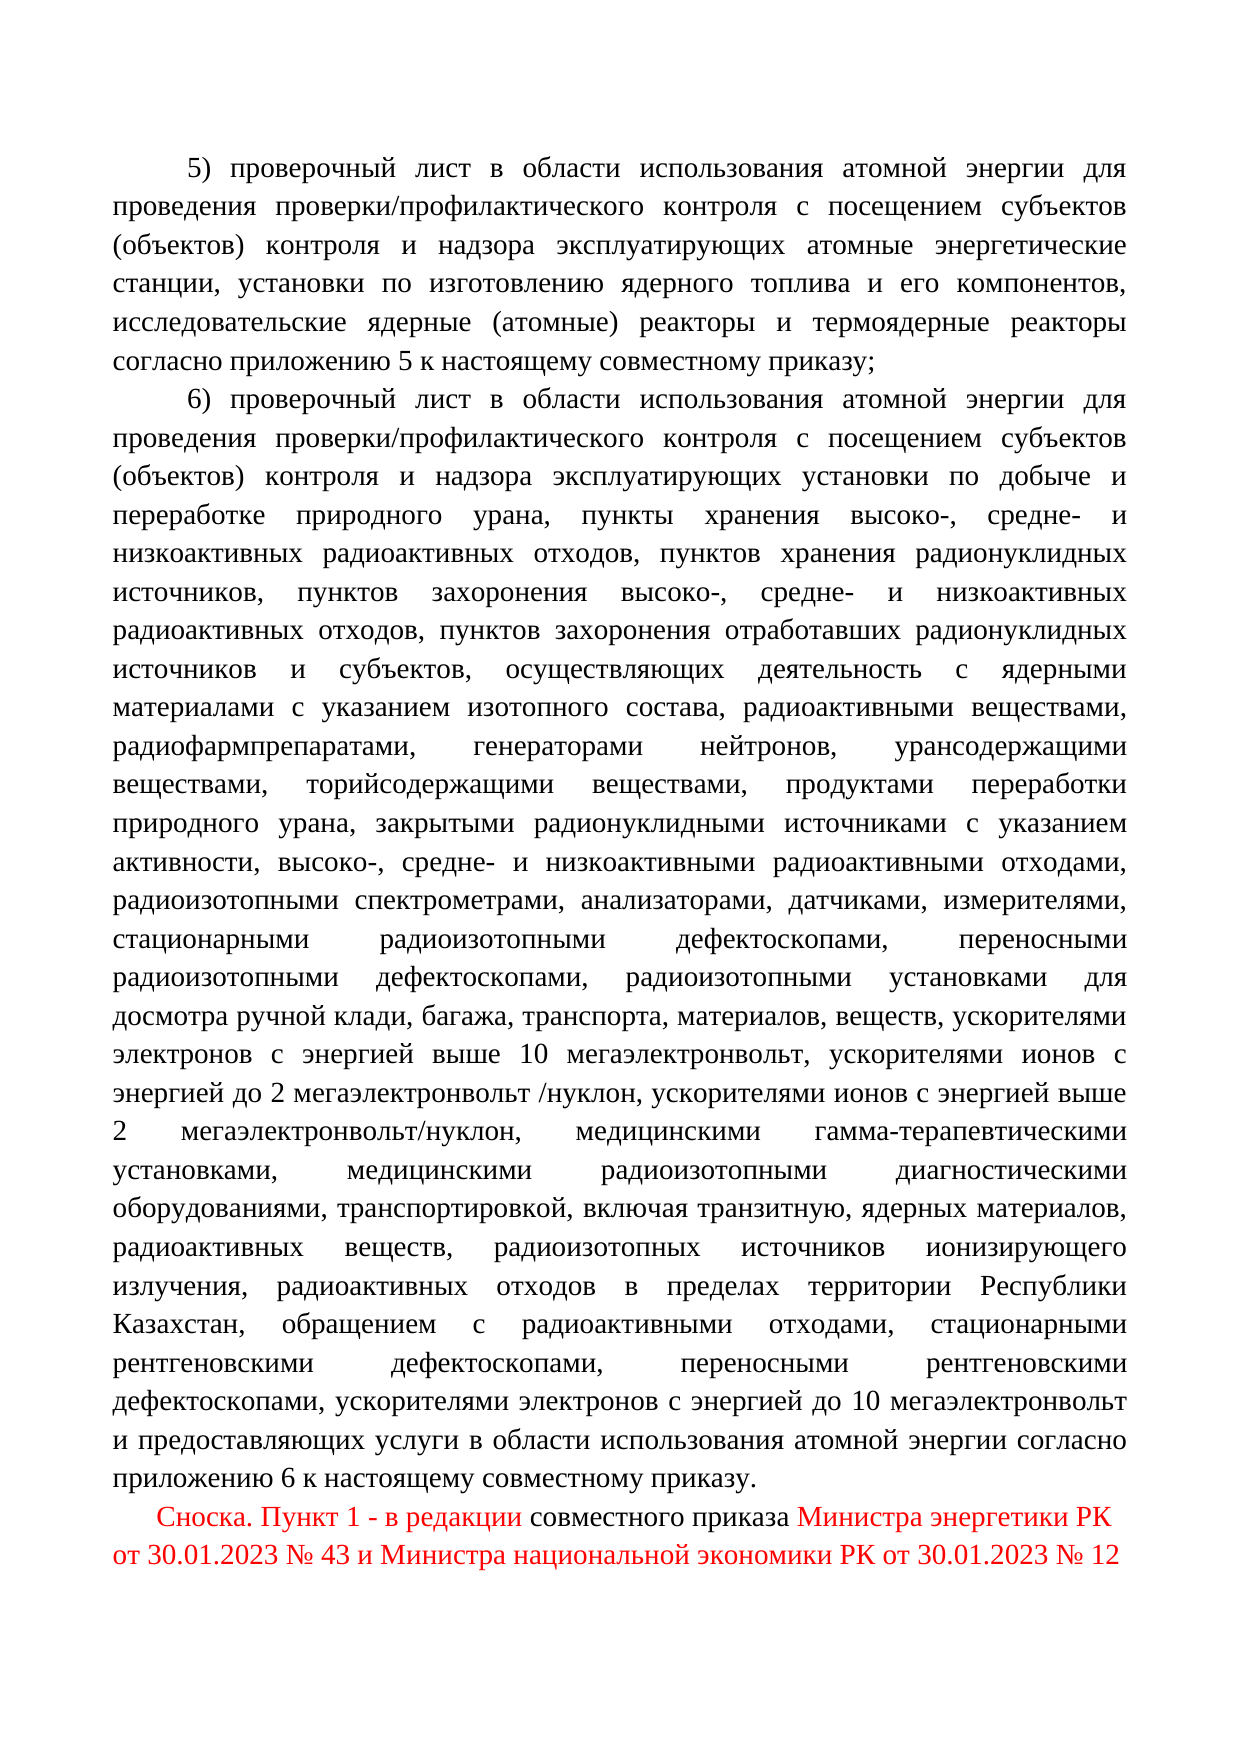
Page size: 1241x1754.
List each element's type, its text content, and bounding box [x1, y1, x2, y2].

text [112, 1499, 1128, 1571]
text 6) проверочный лист в области использования атомной энергии для проведения проверки/профилактического контроля с посещением субъектов (объектов) контроля и надзора эксплуатирующих установки по добыче и переработке природного урана, пункты хранения высоко-, средне- и низкоактивных радиоактивных отходов, пунктов хранения радионуклидных источников, пунктов захоронения высоко-, средне- и низкоактивных радиоактивных отходов, пунктов захоронения отработавших радионуклидных источников и субъектов, осуществляющих деятельность с ядерными материалами с указанием изотопного состава, радиоактивными веществами, радиофармпрепаратами, генераторами нейтронов, урансодержащими веществами, торийсодержащими веществами, продуктами переработки природного урана, закрытыми радионуклидными источниками с указанием активности, высоко-, средне- и низкоактивными радиоактивными отходами, радиоизотопными спектрометрами, анализаторами, датчиками, измерителями, стационарными радиоизотопными дефектоскопами, переносными радиоизотопными дефектоскопами, радиоизотопными установками для досмотра ручной клади, багажа, транспорта, материалов, веществ, ускорителями электронов с энергией выше 10 мегаэлектронвольт, ускорителями ионов с энергией до 2 мегаэлектронвольт /нуклон, ускорителями ионов с энергией выше 2 мегаэлектронвольт/нуклон, медицинскими гамма-терапевтическими установками, медицинскими радиоизотопными диагностическими оборудованиями, транспортировкой, включая транзитную, ядерных материалов, радиоактивных веществ, радиоизотопных источников ионизирующего излучения, радиоактивных отходов в пределах территории Республики Казахстан, обращением с радиоактивными отходами, стационарными рентгеновскими дефектоскопами, переносными рентгеновскими дефектоскопами, ускорителями электронов с энергией до 10 мегаэлектронвольт и предоставляющих услуги в области использования атомной энергии согласно приложению 6 к настоящему совместному приказу. [112, 381, 1128, 1494]
text 5) проверочный лист в области использования атомной энергии для проведения проверки/профилактического контроля с посещением субъектов (объектов) контроля и надзора эксплуатирующих атомные энергетические станции, установки по изготовлению ядерного топлива и его компонентов, исследовательские ядерные (атомные) реакторы и термоядерные реакторы согласно приложению 5 к настоящему совместному приказу; [112, 150, 1128, 376]
